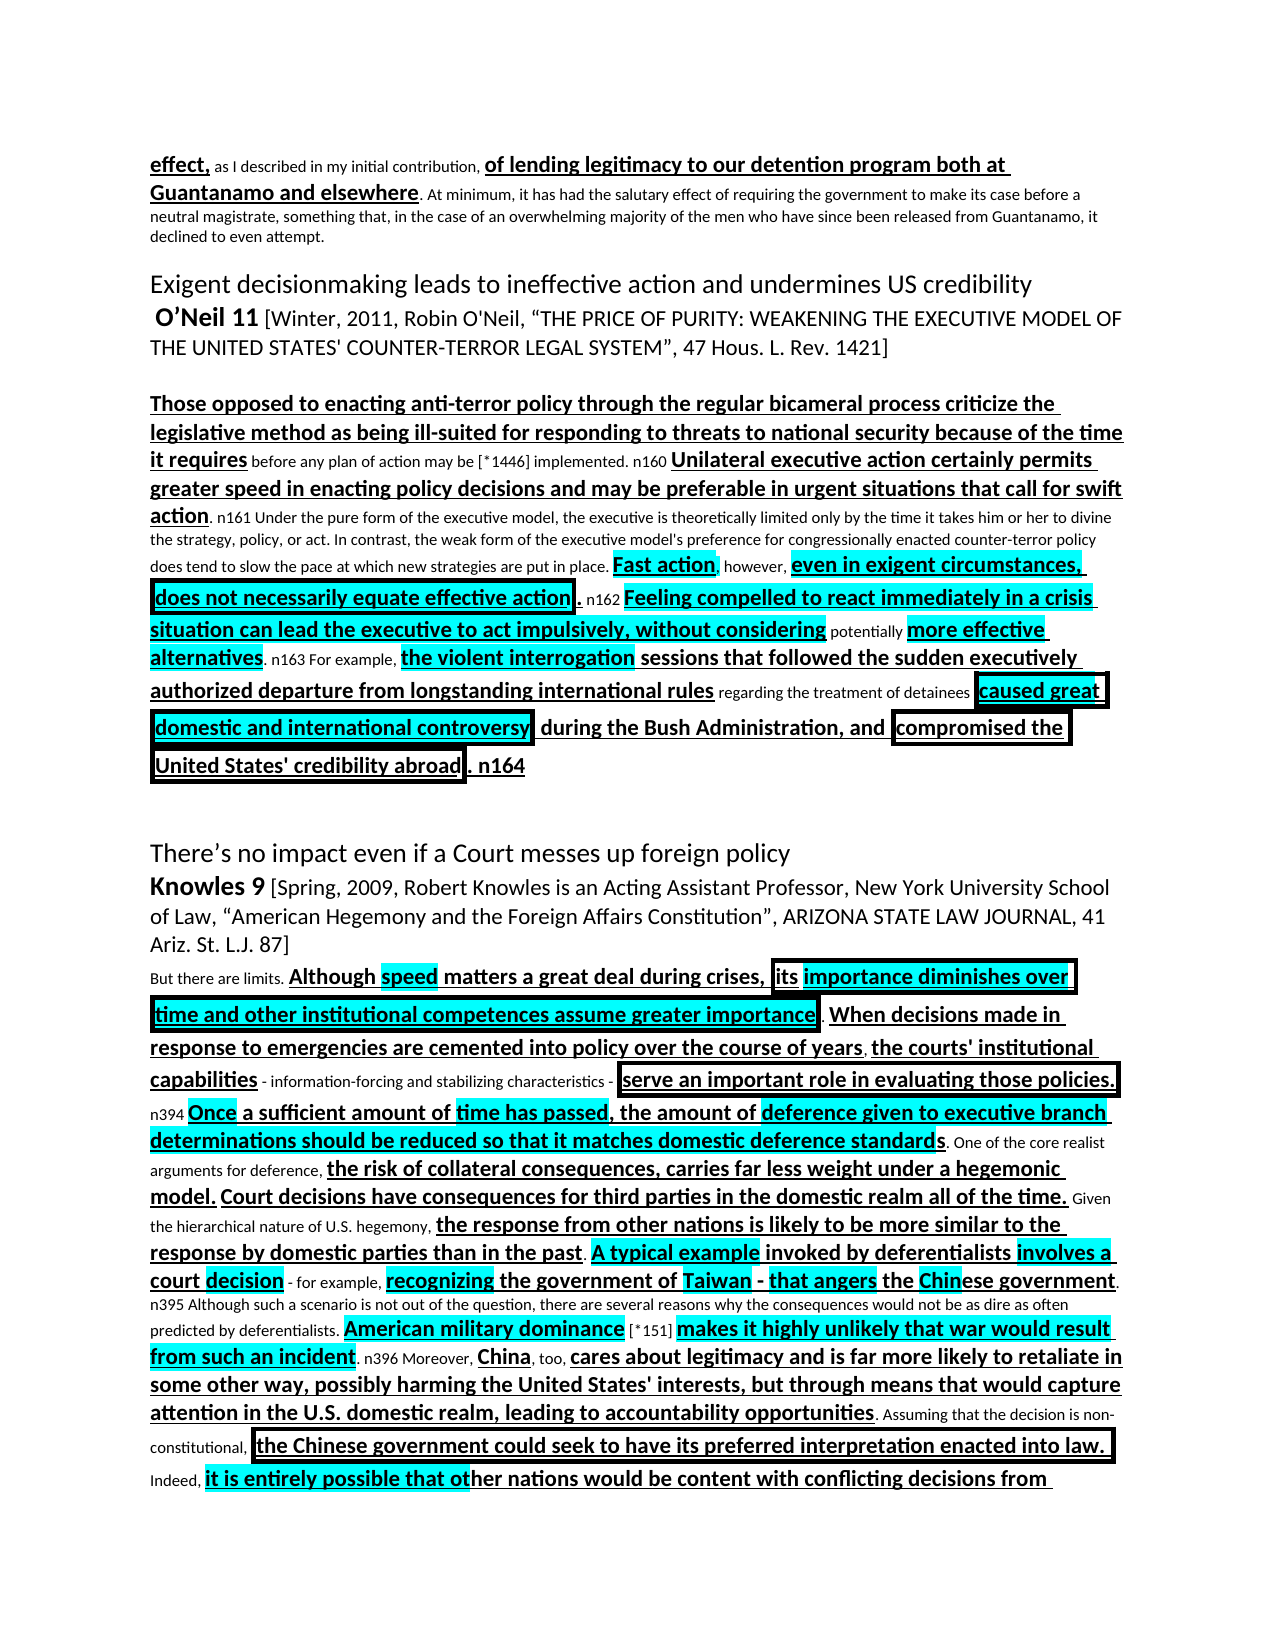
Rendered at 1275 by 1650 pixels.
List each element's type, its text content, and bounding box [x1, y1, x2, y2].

text O’Neil 11 [Winter, 2011, Robin O'Neil, “THE PRICE OF PURITY: WEAKENING THE EXECUTIVE MODEL OF THE UNITED STATES' COUNTER-TERROR LEGAL SYSTEM”, 47 Hous. L. Rev. 1421] [150, 301, 1125, 362]
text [150, 958, 1125, 1492]
text Knowles 9 [Spring, 2009, Robert Knowles is an Acting Assistant Professor, New York University School of Law, “American Hegemony and the Foreign Affairs Constitution”, ARIZONA STATE LAW JOURNAL, 41 Ariz. St. L.J. 87] [150, 869, 1125, 958]
subtitle Exigent decisionmaking leads to ineffective action and undermines US credibility [150, 267, 1125, 301]
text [150, 150, 1125, 247]
subtitle There’s no impact even if a Court messes up foreign policy [150, 836, 1125, 869]
text Those opposed to enacting anti-terror policy through the regular bicameral process criticize the legislative method as being ill-suited for responding to threats to national security because of the time it requires before any plan of action may be [*1446] implemented. n160 Unilateral executive action certainly permits greater speed in enacting policy decisions and may be preferable in urgent situations that call for swift action. n161 Under the pure form of the executive model, the executive is theoretically limited only by the time it takes him or her to divine the strategy, policy, or act. In contrast, the weak form of the executive model's preference for congressionally enacted counter-terror policy does tend to slow the pace at which new strategies are put in place. Fast action, however, even in exigent circumstances, does not necessarily equate effective action. n162 Feeling compelled to react immediately in a crisis situation can lead the executive to act impulsively, without considering potentially more effective alternatives. n163 For example, the violent interrogation sessions that followed the sudden executively authorized departure from longstanding international rules regarding the treatment of detainees caused great domestic and international controversy during the Bush Administration, and compromised the United States' credibility abroad. n164 [150, 389, 1125, 784]
